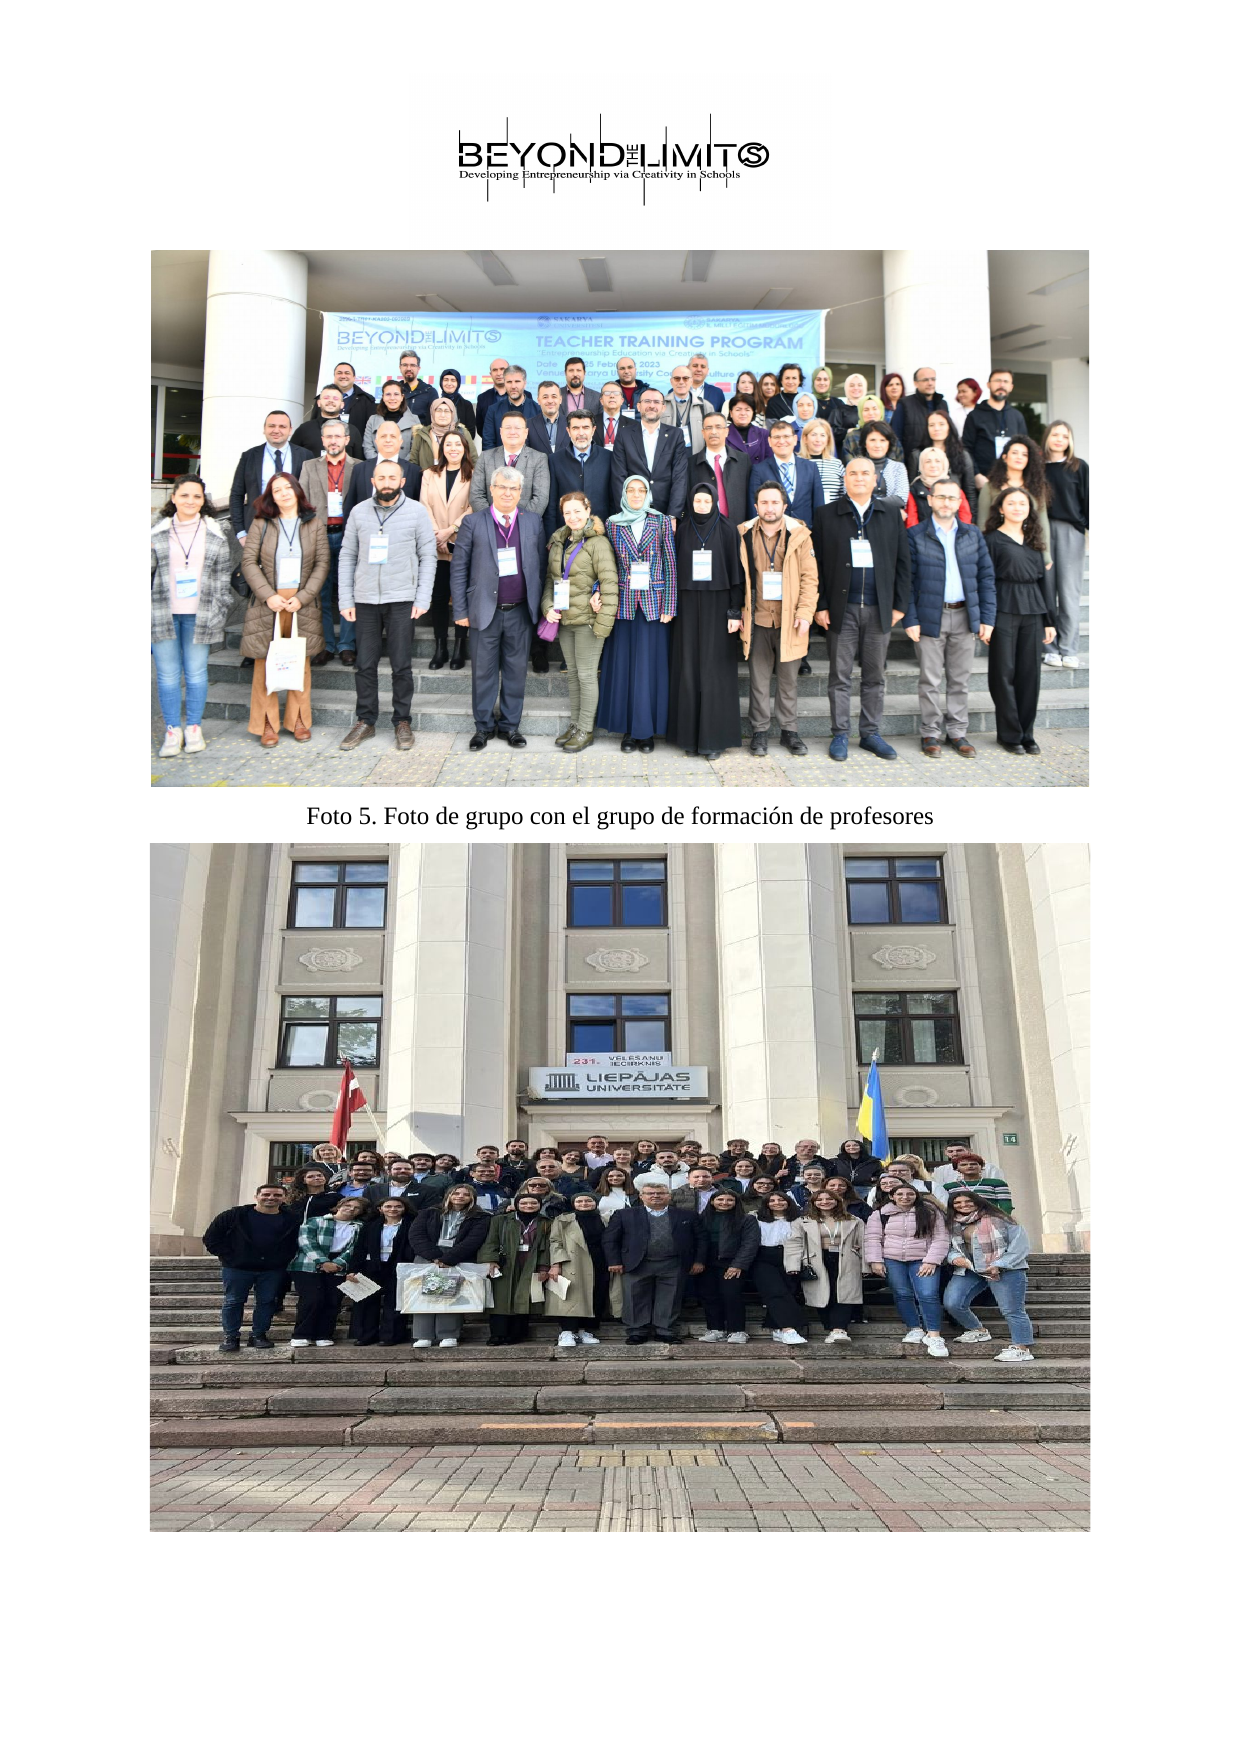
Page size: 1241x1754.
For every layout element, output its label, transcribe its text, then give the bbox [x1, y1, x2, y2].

picture [151, 73, 1090, 787]
picture [149, 843, 1091, 1532]
